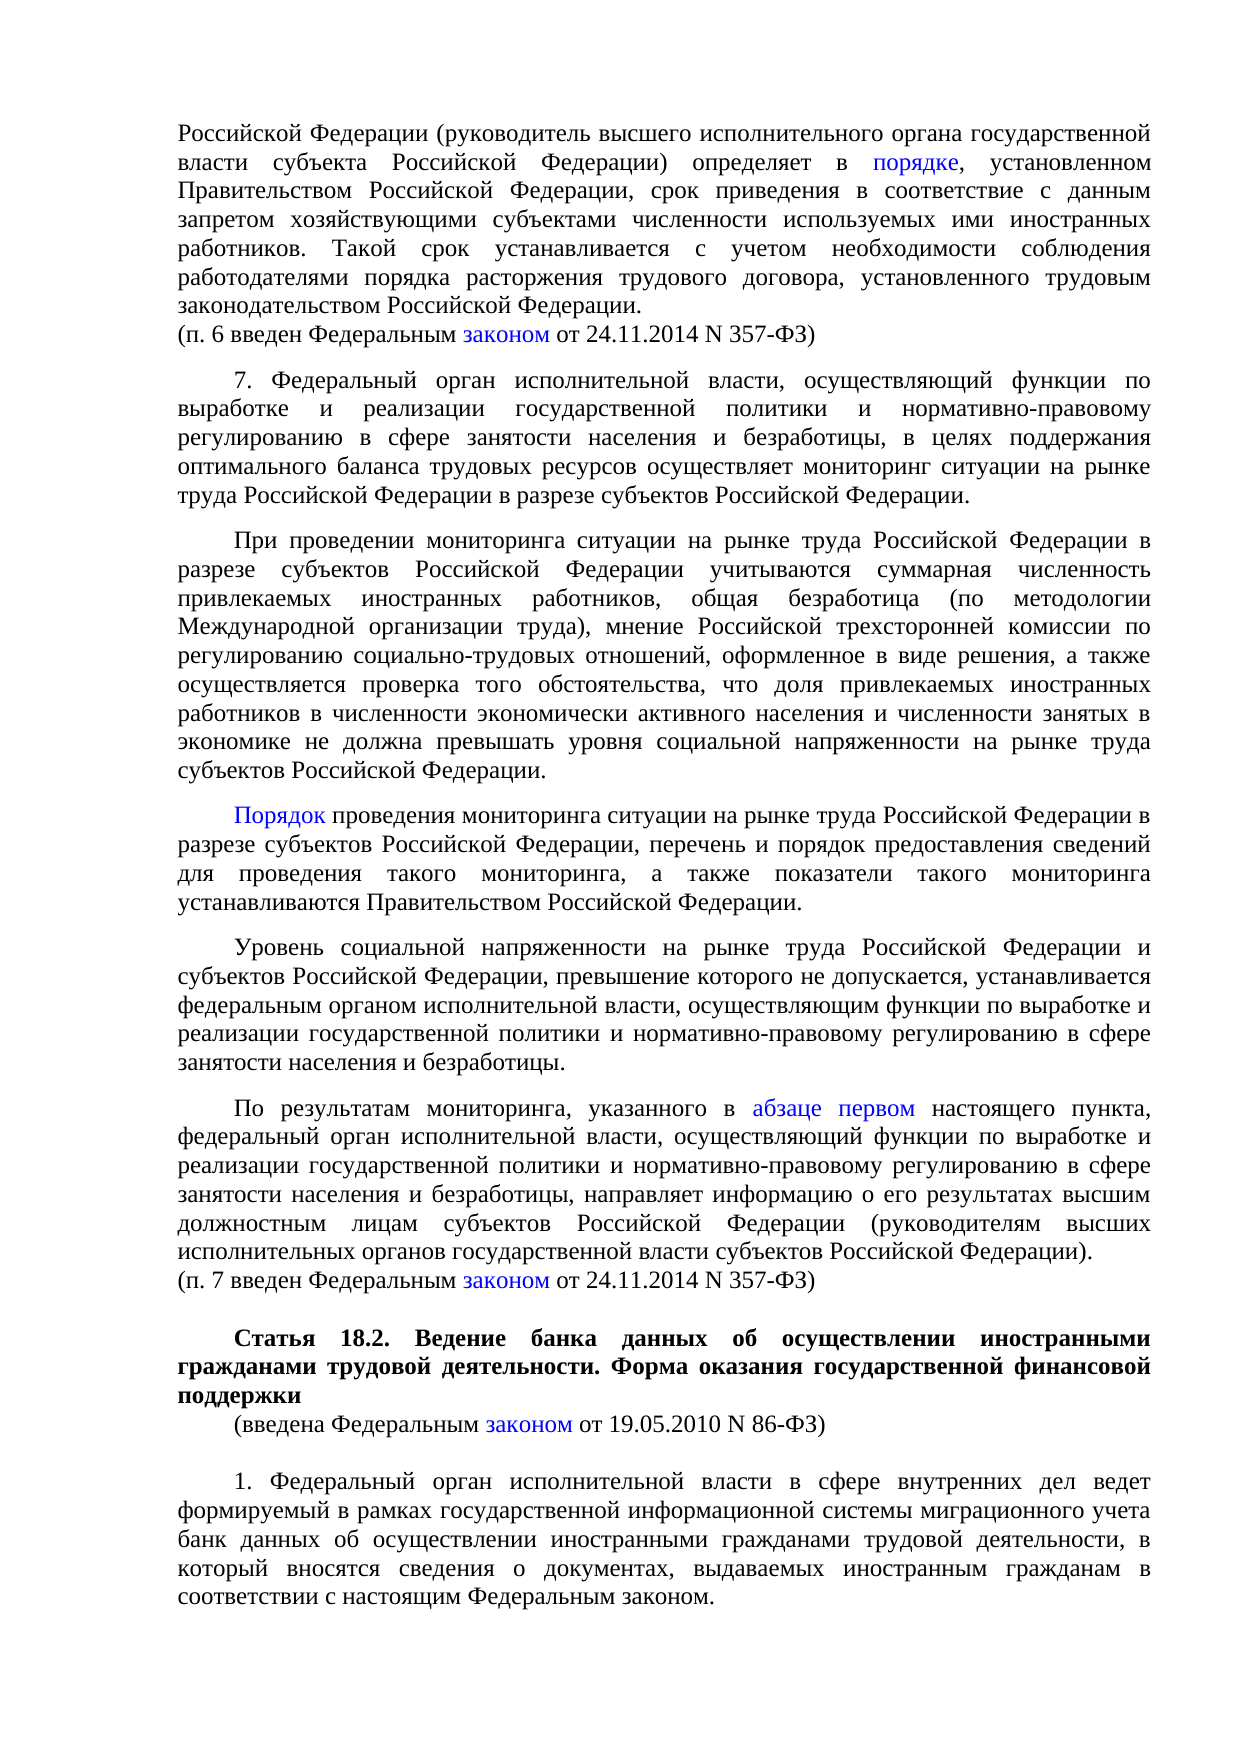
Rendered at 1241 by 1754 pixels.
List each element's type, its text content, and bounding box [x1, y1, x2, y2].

text При проведении мониторинга ситуации на рынке труда Российской Федерации в разрезе субъектов Российской Федерации учитываются суммарная численность привлекаемых иностранных работников, общая безработица (по методологии Международной организации труда), мнение Российской трехсторонней комиссии по регулированию социально-трудовых отношений, оформленное в виде решения, а также осуществляется проверка того обстоятельства, что доля привлекаемых иностранных работников в численности экономически активного населения и численности занятых в экономике не должна превышать уровня социальной напряженности на рынке труда субъектов Российской Федерации. [177, 525, 1152, 784]
text По результатам мониторинга, указанного в абзаце первом настоящего пункта, федеральный орган исполнительной власти, осуществляющий функции по выработке и реализации государственной политики и нормативно-правовому регулированию в сфере занятости населения и безработицы, направляет информацию о его результатах высшим должностным лицам субъектов Российской Федерации (руководителям высших исполнительных органов государственной власти субъектов Российской Федерации). [177, 1093, 1152, 1265]
text (введена Федеральным законом от 19.05.2010 N 86-ФЗ) [177, 1409, 1152, 1438]
text Порядок проведения мониторинга ситуации на рынке труда Российской Федерации в разрезе субъектов Российской Федерации, перечень и порядок предоставления сведений для проведения такого мониторинга, а также показатели такого мониторинга устанавливаются Правительством Российской Федерации. [177, 801, 1152, 916]
text (п. 6 введен Федеральным законом от 24.11.2014 N 357-ФЗ) [177, 319, 1152, 348]
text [177, 118, 1152, 319]
text (п. 7 введен Федеральным законом от 24.11.2014 N 357-ФЗ) [177, 1265, 1152, 1294]
text Статья 18.2. Ведение банка данных об осуществлении иностранными гражданами трудовой деятельности. Форма оказания государственной финансовой поддержки [177, 1323, 1152, 1409]
text 7. Федеральный орган исполнительной власти, осуществляющий функции по выработке и реализации государственной политики и нормативно-правовому регулированию в сфере занятости населения и безработицы, в целях поддержания оптимального баланса трудовых ресурсов осуществляет мониторинг ситуации на рынке труда Российской Федерации в разрезе субъектов Российской Федерации. [177, 365, 1152, 508]
text 1. Федеральный орган исполнительной власти в сфере внутренних дел ведет формируемый в рамках государственной информационной системы миграционного учета банк данных об осуществлении иностранными гражданами трудовой деятельности, в который вносятся сведения о документах, выдаваемых иностранным гражданам в соответствии с настоящим Федеральным законом. [177, 1466, 1152, 1610]
text Уровень социальной напряженности на рынке труда Российской Федерации и субъектов Российской Федерации, превышение которого не допускается, устанавливается федеральным органом исполнительной власти, осуществляющим функции по выработке и реализации государственной политики и нормативно-правовому регулированию в сфере занятости населения и безработицы. [177, 932, 1152, 1076]
